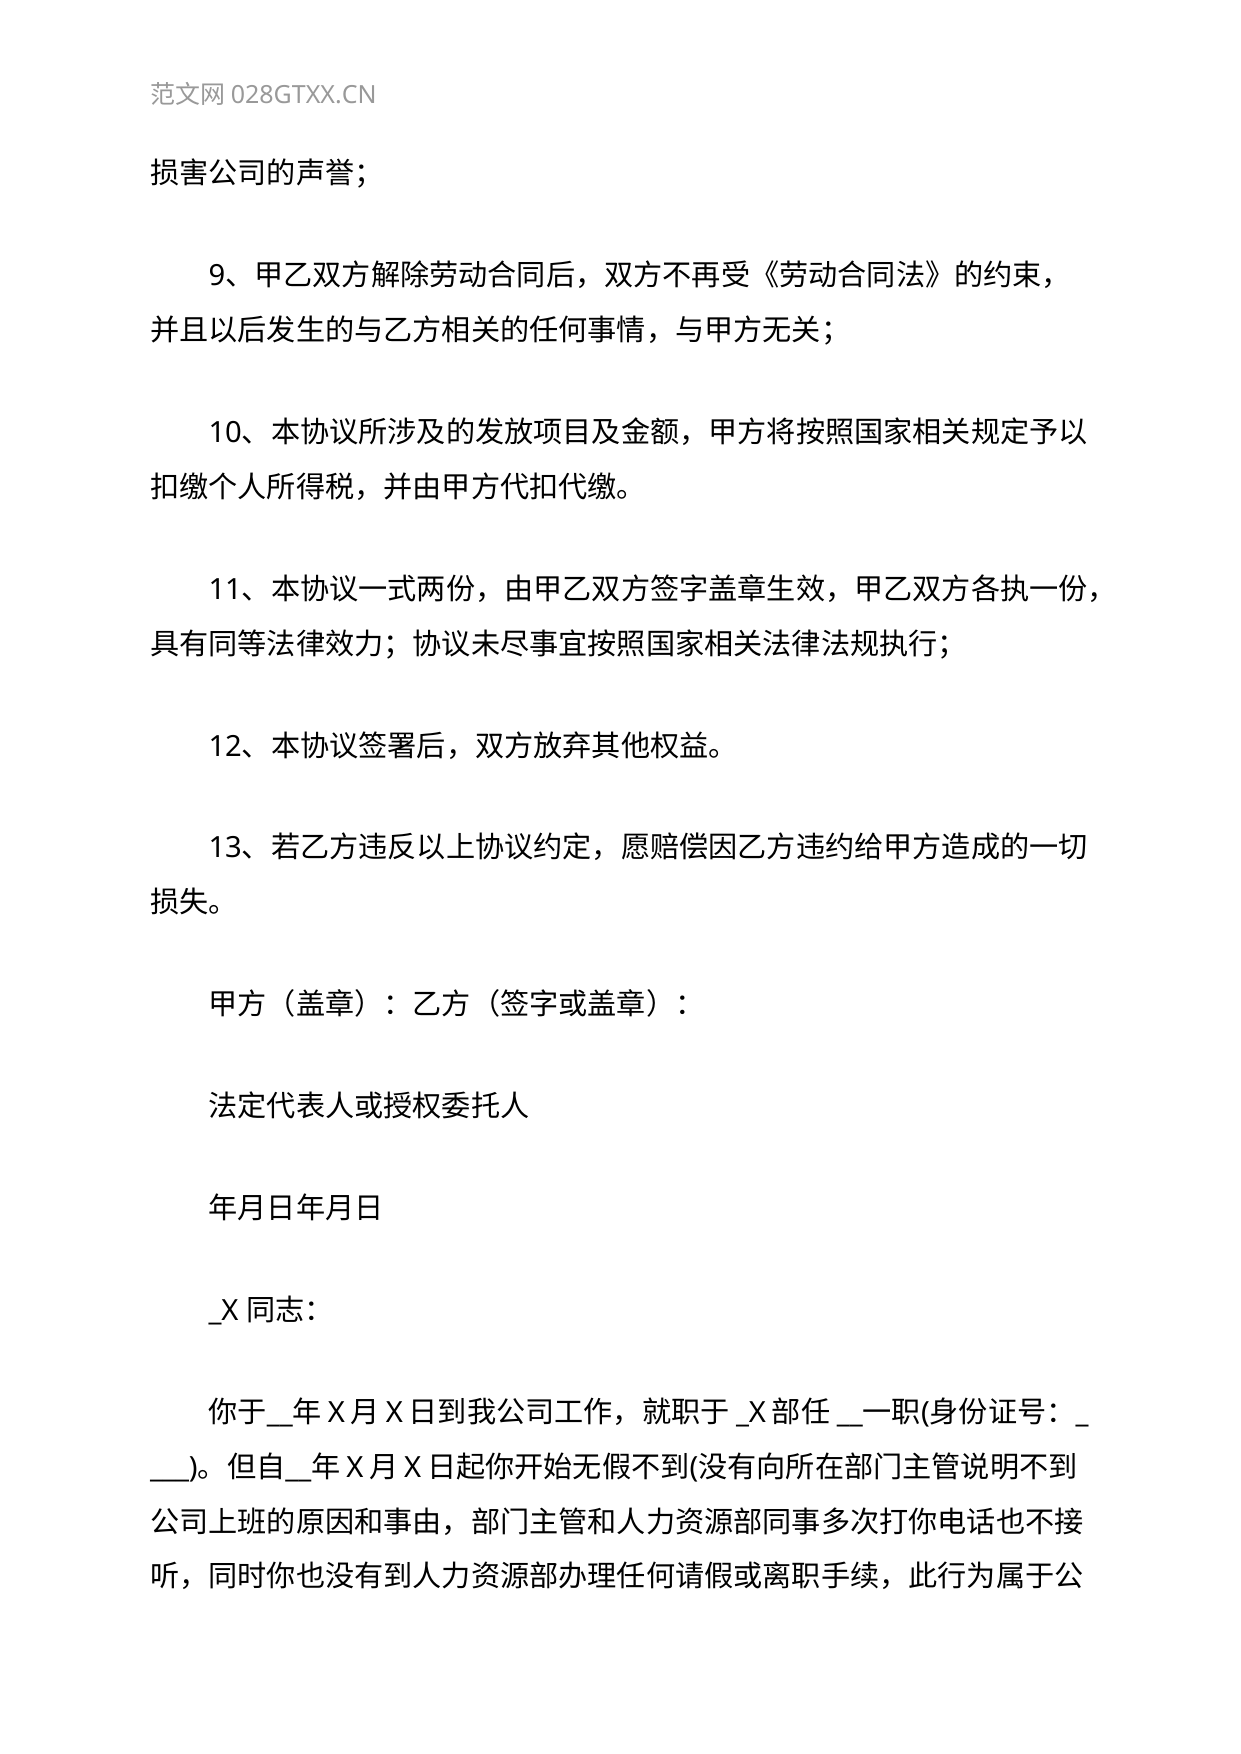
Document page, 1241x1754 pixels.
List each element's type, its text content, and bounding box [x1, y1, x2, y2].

text 年月日年月日 [150, 1184, 1090, 1227]
text 12、本协议签署后，双方放弃其他权益。 [150, 722, 1090, 764]
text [150, 1388, 1090, 1595]
text 9、甲乙双方解除劳动合同后，双方不再受《劳动合同法》的约束，并且以后发生的与乙方相关的任何事情，与甲方无关； [150, 252, 1090, 349]
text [150, 150, 1090, 192]
text 甲方（盖章）：乙方（签字或盖章）： [150, 981, 1090, 1023]
text 11、本协议一式两份，由甲乙双方签字盖章生效，甲乙双方各执一份，具有同等法律效力；协议未尽事宜按照国家相关法律法规执行； [150, 565, 1090, 663]
text 法定代表人或授权委托人 [150, 1083, 1090, 1125]
text 13、若乙方违反以上协议约定，愿赔偿因乙方违约给甲方造成的一切损失。 [150, 824, 1090, 921]
text 10、本协议所涉及的发放项目及金额，甲方将按照国家相关规定予以扣缴个人所得税，并由甲方代扣代缴。 [150, 408, 1090, 506]
text _X 同志： [150, 1286, 1090, 1328]
